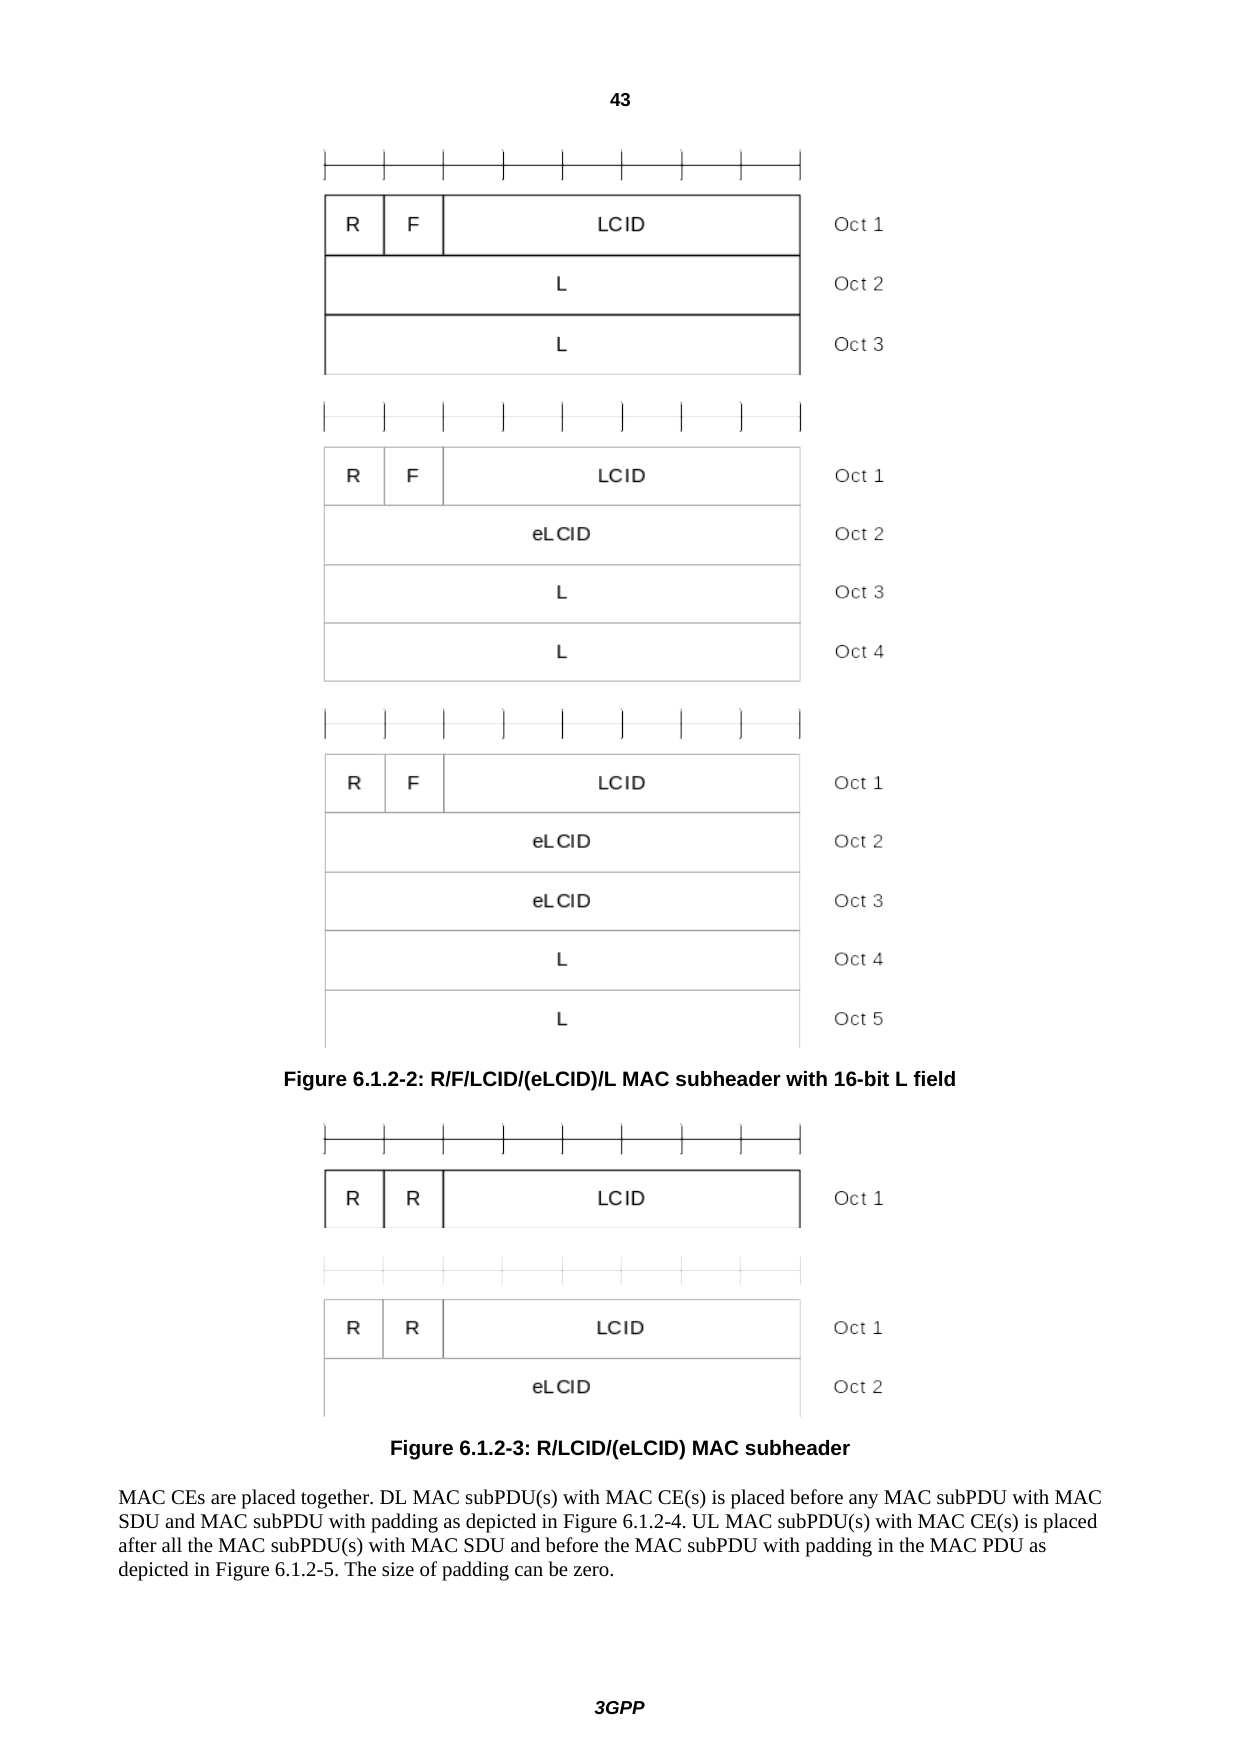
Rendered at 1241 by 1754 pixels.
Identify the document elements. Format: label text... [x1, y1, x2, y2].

text Figure 6.1.2-3: R/LCID/(eLCID) MAC subheader [118, 1436, 1122, 1459]
text Figure 6.1.2-2: R/F/LCID/(eLCID)/L MAC subheader with 16-bit L field [118, 1067, 1122, 1091]
text MAC CEs are placed together. DL MAC subPDU(s) with MAC CE(s) is placed before any MAC subPDU with MAC SDU and MAC subPDU with padding as depicted in Figure 6.1.2-4. UL MAC subPDU(s) with MAC CE(s) is placed after all the MAC subPDU(s) with MAC SDU and before the MAC subPDU with padding in the MAC PDU as depicted in Figure 6.1.2-5. The size of padding can be zero. [118, 1484, 1122, 1581]
